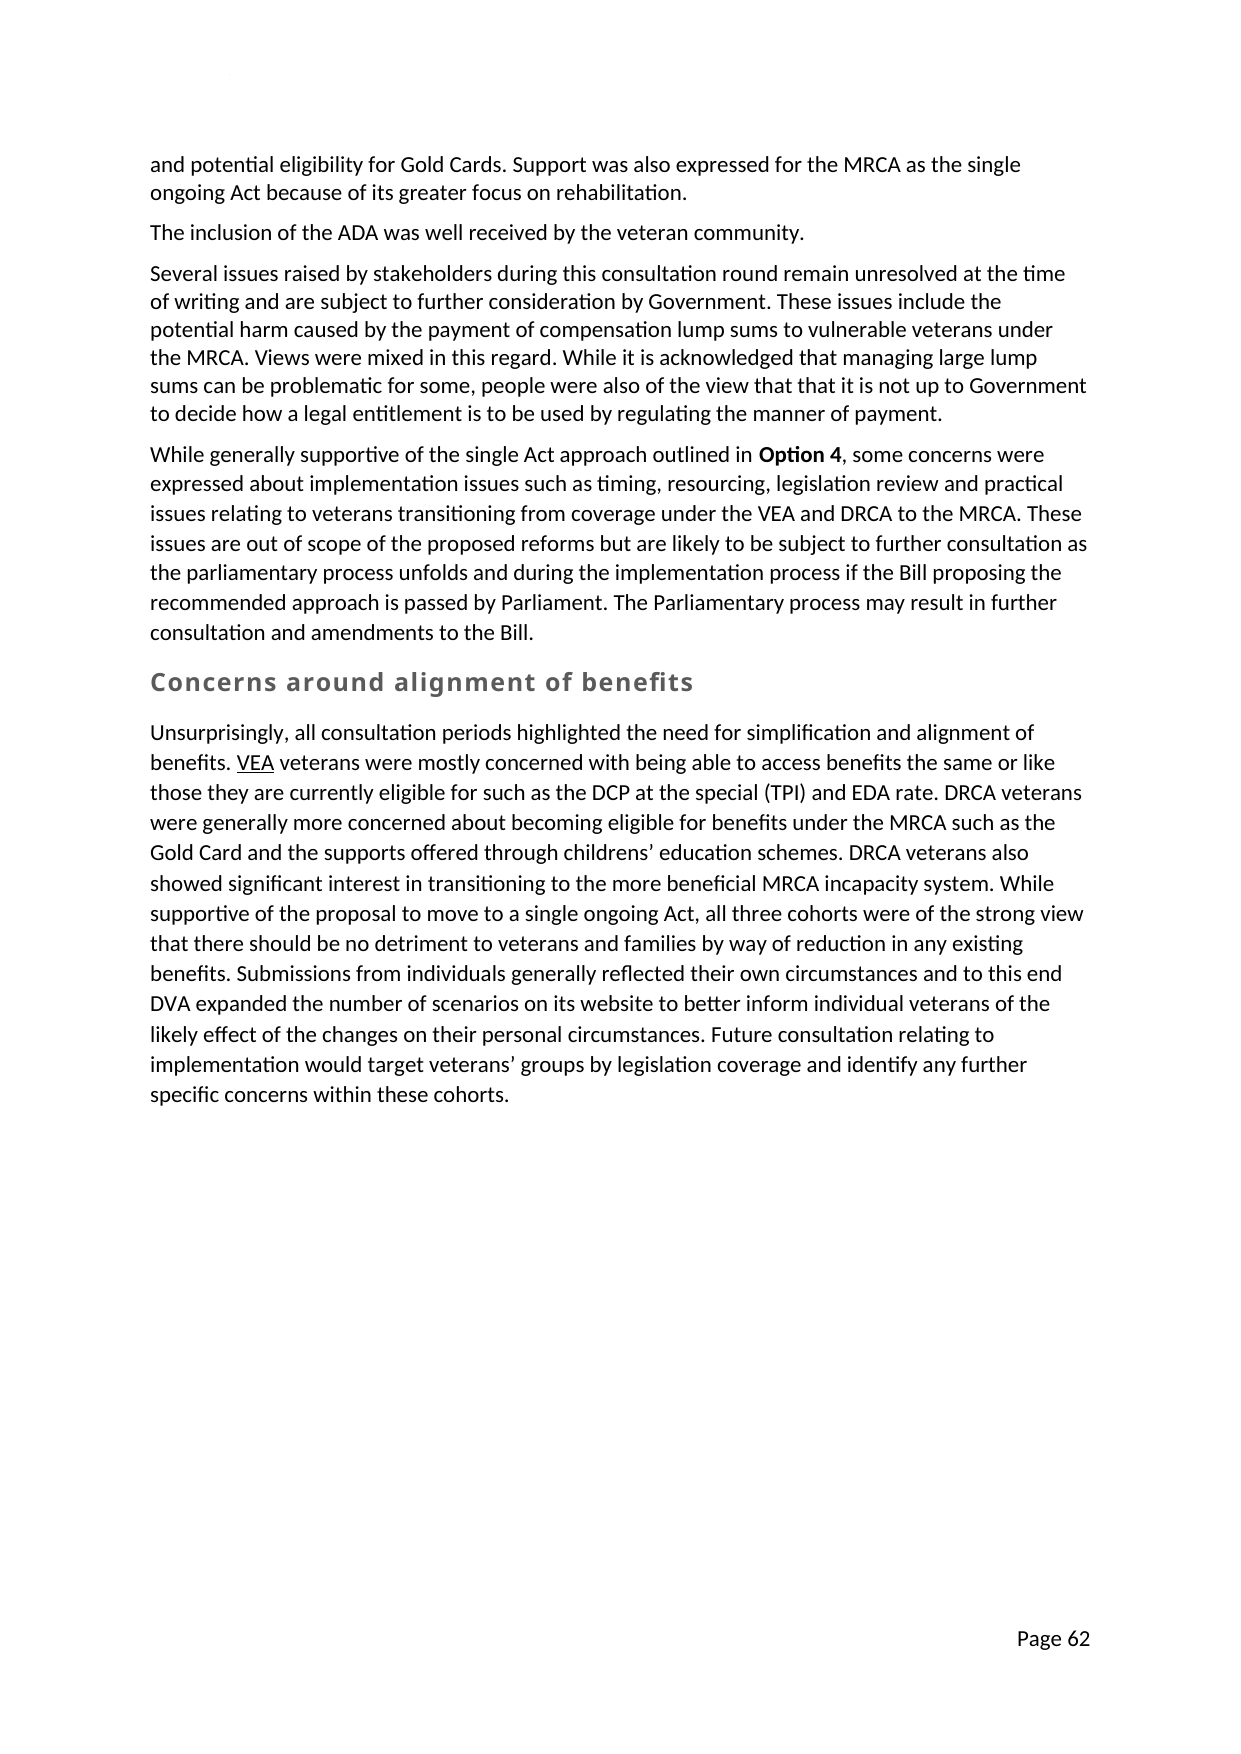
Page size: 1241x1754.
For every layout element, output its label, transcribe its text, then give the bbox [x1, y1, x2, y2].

text While generally supportive of the single Act approach outlined in Option 4, some concerns were expressed about implementation issues such as timing, resourcing, legislation review and practical issues relating to veterans transitioning from coverage under the VEA and DRCA to the MRCA. These issues are out of scope of the proposed reforms but are likely to be subject to further consultation as the parliamentary process unfolds and during the implementation process if the Bill proposing the recommended approach is passed by Parliament. The Parliamentary process may result in further consultation and amendments to the Bill. [150, 440, 1090, 646]
subtitle Concerns around alignment of benefits [150, 664, 1090, 698]
text The inclusion of the ADA was well received by the veteran community. [150, 218, 1090, 247]
text Several issues raised by stakeholders during this consultation round remain unresolved at the time of writing and are subject to further consideration by Government. These issues include the potential harm caused by the payment of compensation lump sums to vulnerable veterans under the MRCA. Views were mixed in this regard. While it is acknowledged that managing large lump sums can be problematic for some, people were also of the view that that it is not up to Government to decide how a legal entitlement is to be used by regulating the manner of payment. [150, 259, 1090, 427]
text Unsurprisingly, all consultation periods highlighted the need for simplification and alignment of benefits. VEA veterans were mostly concerned with being able to access benefits the same or like those they are currently eligible for such as the DCP at the special (TPI) and EDA rate. DRCA veterans were generally more concerned about becoming eligible for benefits under the MRCA such as the Gold Card and the supports offered through childrens’ education schemes. DRCA veterans also showed significant interest in transitioning to the more beneficial MRCA incapacity system. While supportive of the proposal to move to a single ongoing Act, all three cohorts were of the strong view that there should be no detriment to veterans and families by way of reduction in any existing benefits. Submissions from individuals generally reflected their own circumstances and to this end DVA expanded the number of scenarios on its website to better inform individual veterans of the likely effect of the changes on their personal circumstances. Future consultation relating to implementation would target veterans’ groups by legislation coverage and identify any further specific concerns within these cohorts. [150, 718, 1090, 1108]
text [150, 150, 1090, 206]
